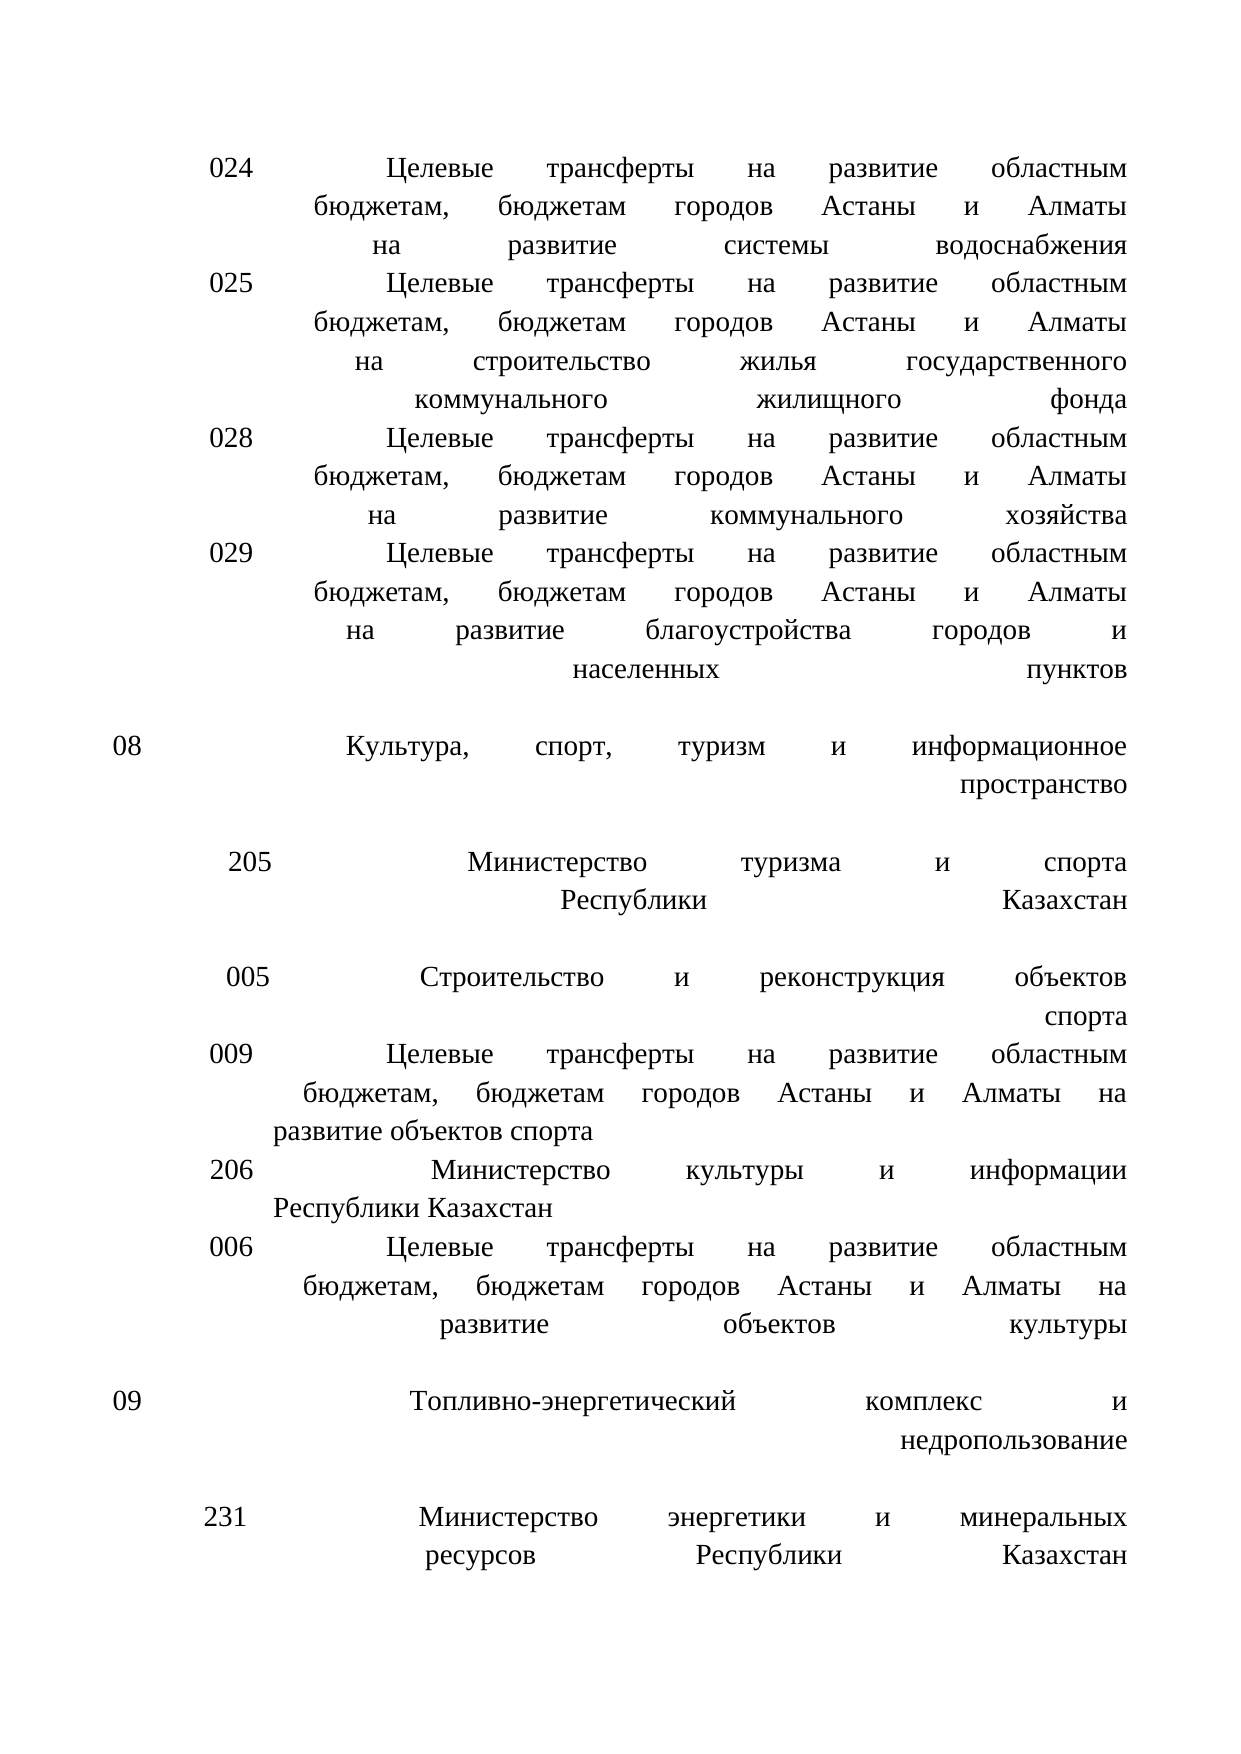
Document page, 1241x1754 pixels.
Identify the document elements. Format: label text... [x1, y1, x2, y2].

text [112, 150, 1128, 1147]
text 206 Министерство культуры и информации Республики Казахстан [112, 1152, 1128, 1224]
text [112, 1229, 1128, 1571]
